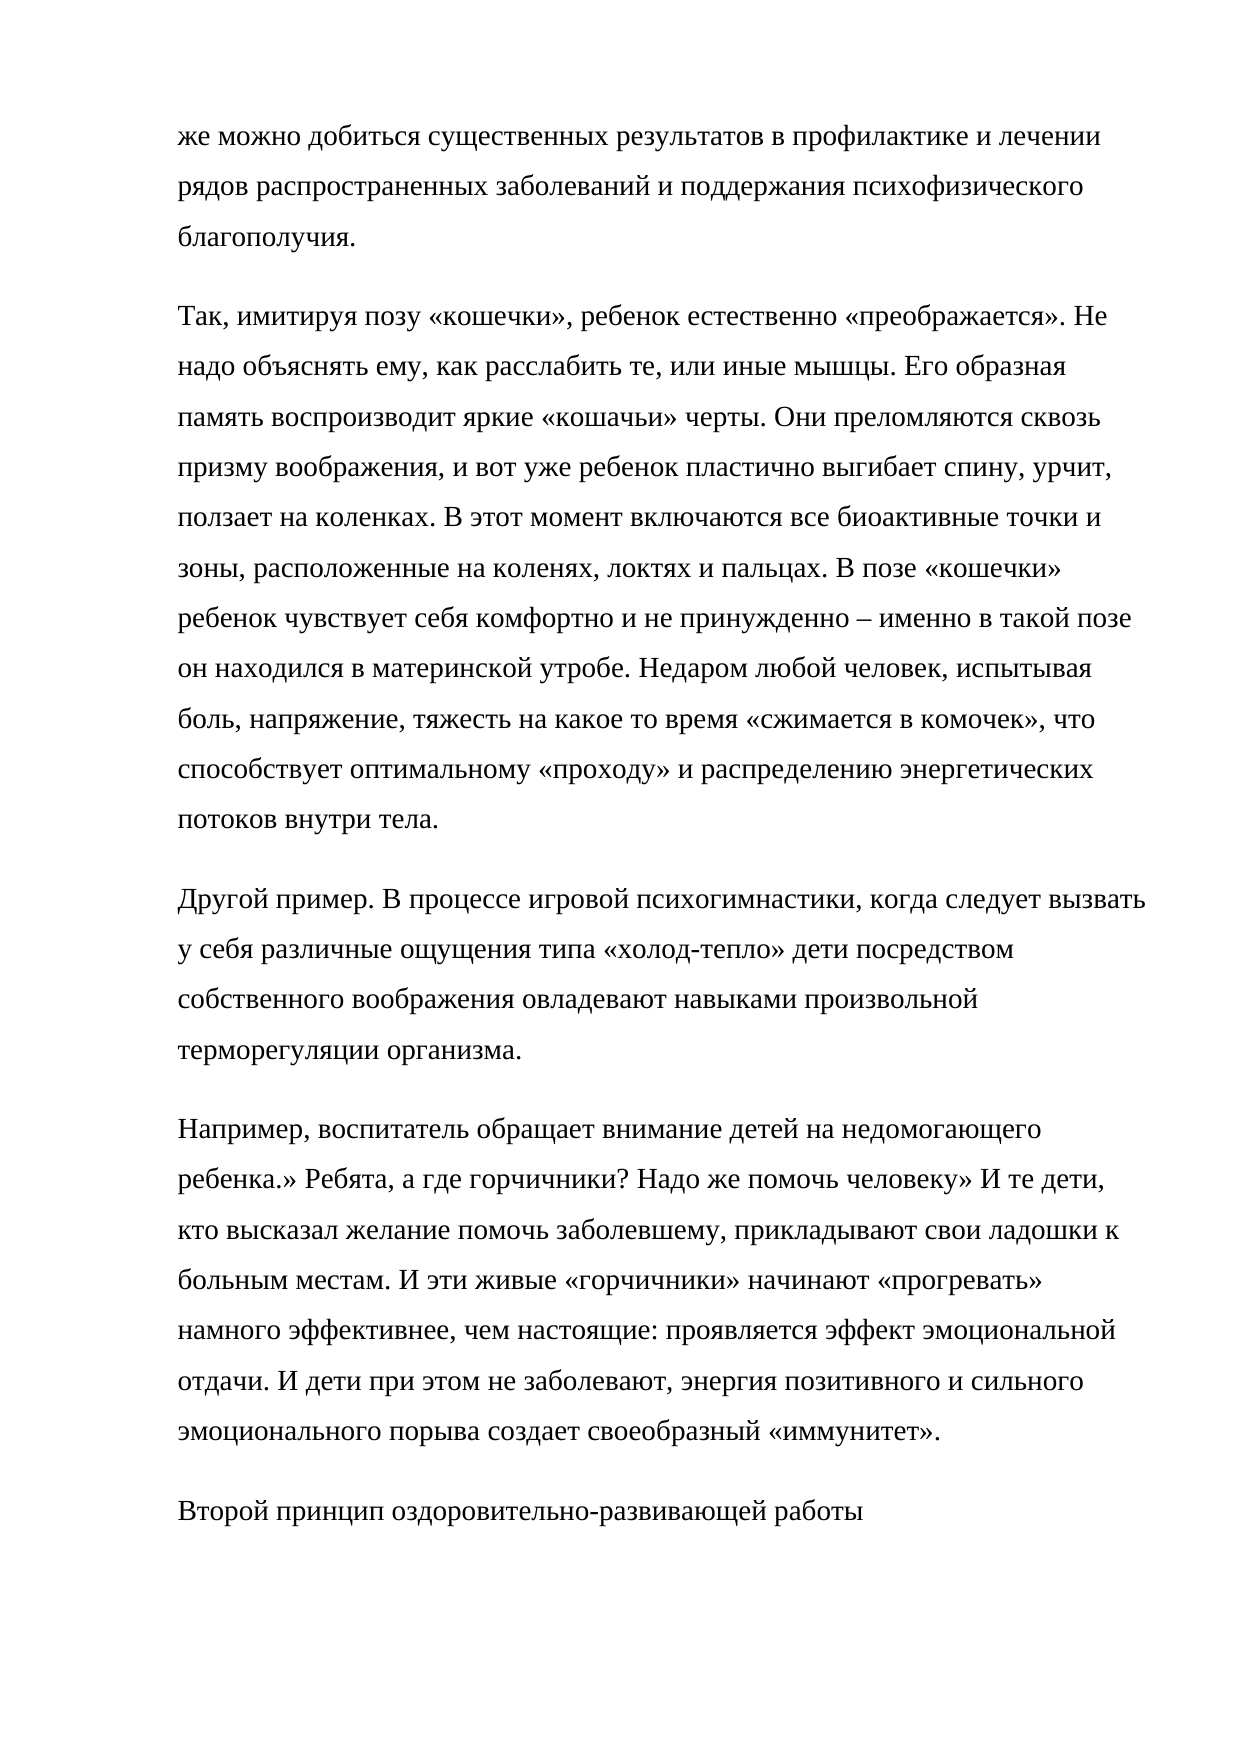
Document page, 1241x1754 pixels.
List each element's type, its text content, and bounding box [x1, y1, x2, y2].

text Второй принцип оздоровительно-развивающей работы [177, 1493, 1152, 1526]
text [177, 118, 1152, 252]
text Так, имитируя позу «кошечки», ребенок естественно «преображается». Не надо объяснять ему, как расслабить те, или иные мышцы. Его образная память воспроизводит яркие «кошачьи» черты. Они преломляются сквозь призму воображения, и вот уже ребенок пластично выгибает спину, урчит, ползает на коленках. В этот момент включаются все биоактивные точки и зоны, расположенные на коленях, локтях и пальцах. В позе «кошечки» ребенок чувствует себя комфортно и не принужденно – именно в такой позе он находился в материнской утробе. Недаром любой человек, испытывая боль, напряжение, тяжесть на какое то время «сжимается в комочек», что способствует оптимальному «проходу» и распределению энергетических потоков внутри тела. [177, 298, 1152, 835]
text Например, воспитатель обращает внимание детей на недомогающего ребенка.» Ребята, а где горчичники? Надо же помочь человеку» И те дети, кто высказал желание помочь заболевшему, прикладывают свои ладошки к больным местам. И эти живые «горчичники» начинают «прогревать» намного эффективнее, чем настоящие: проявляется эффект эмоциональной отдачи. И дети при этом не заболевают, энергия позитивного и сильного эмоционального порыва создает своеобразный «иммунитет». [177, 1111, 1152, 1447]
text Другой пример. В процессе игровой психогимнастики, когда следует вызвать у себя различные ощущения типа «холод-тепло» дети посредством собственного воображения овладевают навыками произвольной терморегуляции организма. [177, 881, 1152, 1065]
